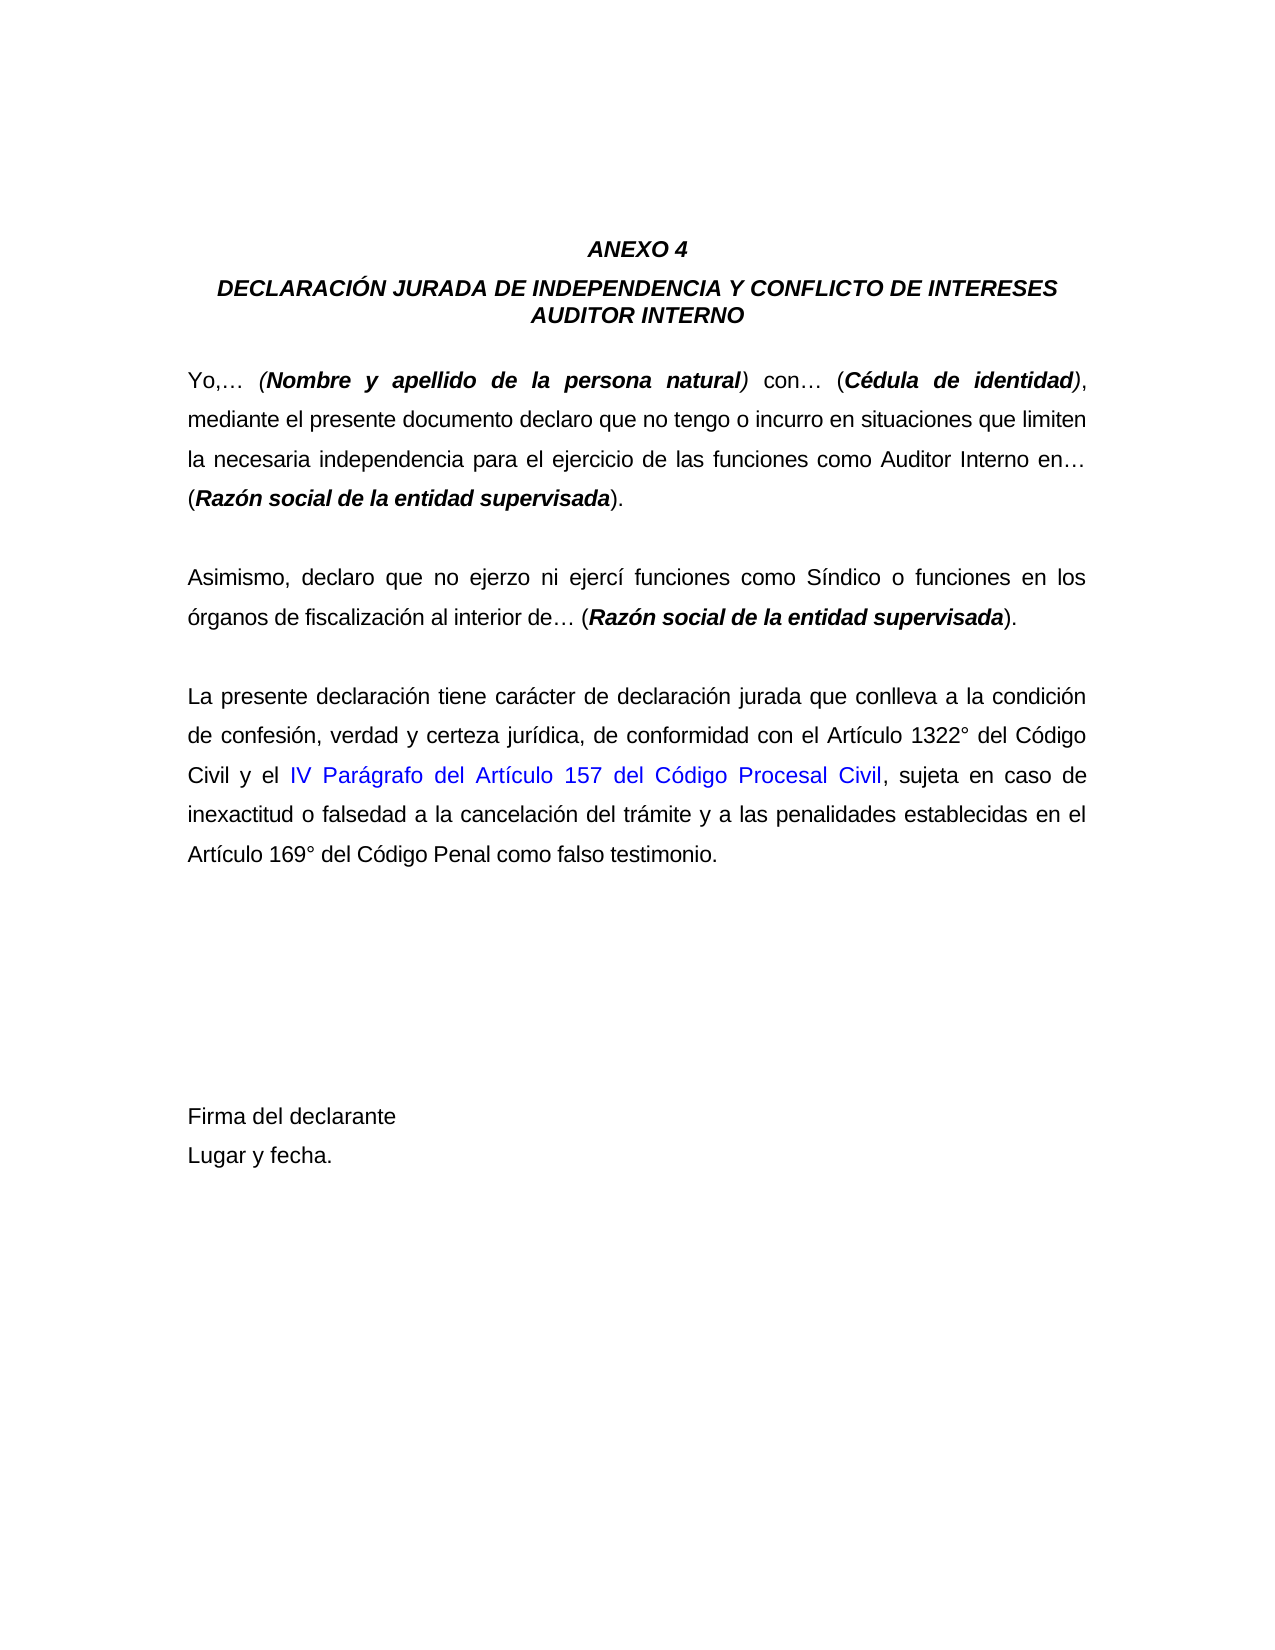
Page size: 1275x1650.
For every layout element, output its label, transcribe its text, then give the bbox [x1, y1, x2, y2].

text DECLARACIÓN JURADA DE INDEPENDENCIA Y CONFLICTO DE INTERESES AUDITOR INTERNO [187, 275, 1087, 328]
text Asimismo, declaro que no ejerzo ni ejercí funciones como Síndico o funciones en los órganos de fiscalización al interior de… (Razón social de la entidad supervisada). [187, 564, 1087, 630]
text La presente declaración tiene carácter de declaración jurada que conlleva a la condición de confesión, verdad y certeza jurídica, de conformidad con el Artículo 1322° del Código Civil y el IV Parágrafo del Artículo 157 del Código Procesal Civil, sujeta en caso de inexactitud o falsedad a la cancelación del trámite y a las penalidades establecidas en el Artículo 169° del Código Penal como falso testimonio. [187, 683, 1087, 867]
text Lugar y fecha. [187, 1142, 1087, 1168]
text ANEXO 4 [187, 236, 1087, 263]
text Yo,… (Nombre y apellido de la persona natural) con… (Cédula de identidad), mediante el presente documento declaro que no tengo o incurro en situaciones que limiten la necesaria independencia para el ejercicio de las funciones como Auditor Interno en… (Razón social de la entidad supervisada). [187, 367, 1087, 512]
list Firma del declarante [187, 1103, 1087, 1130]
